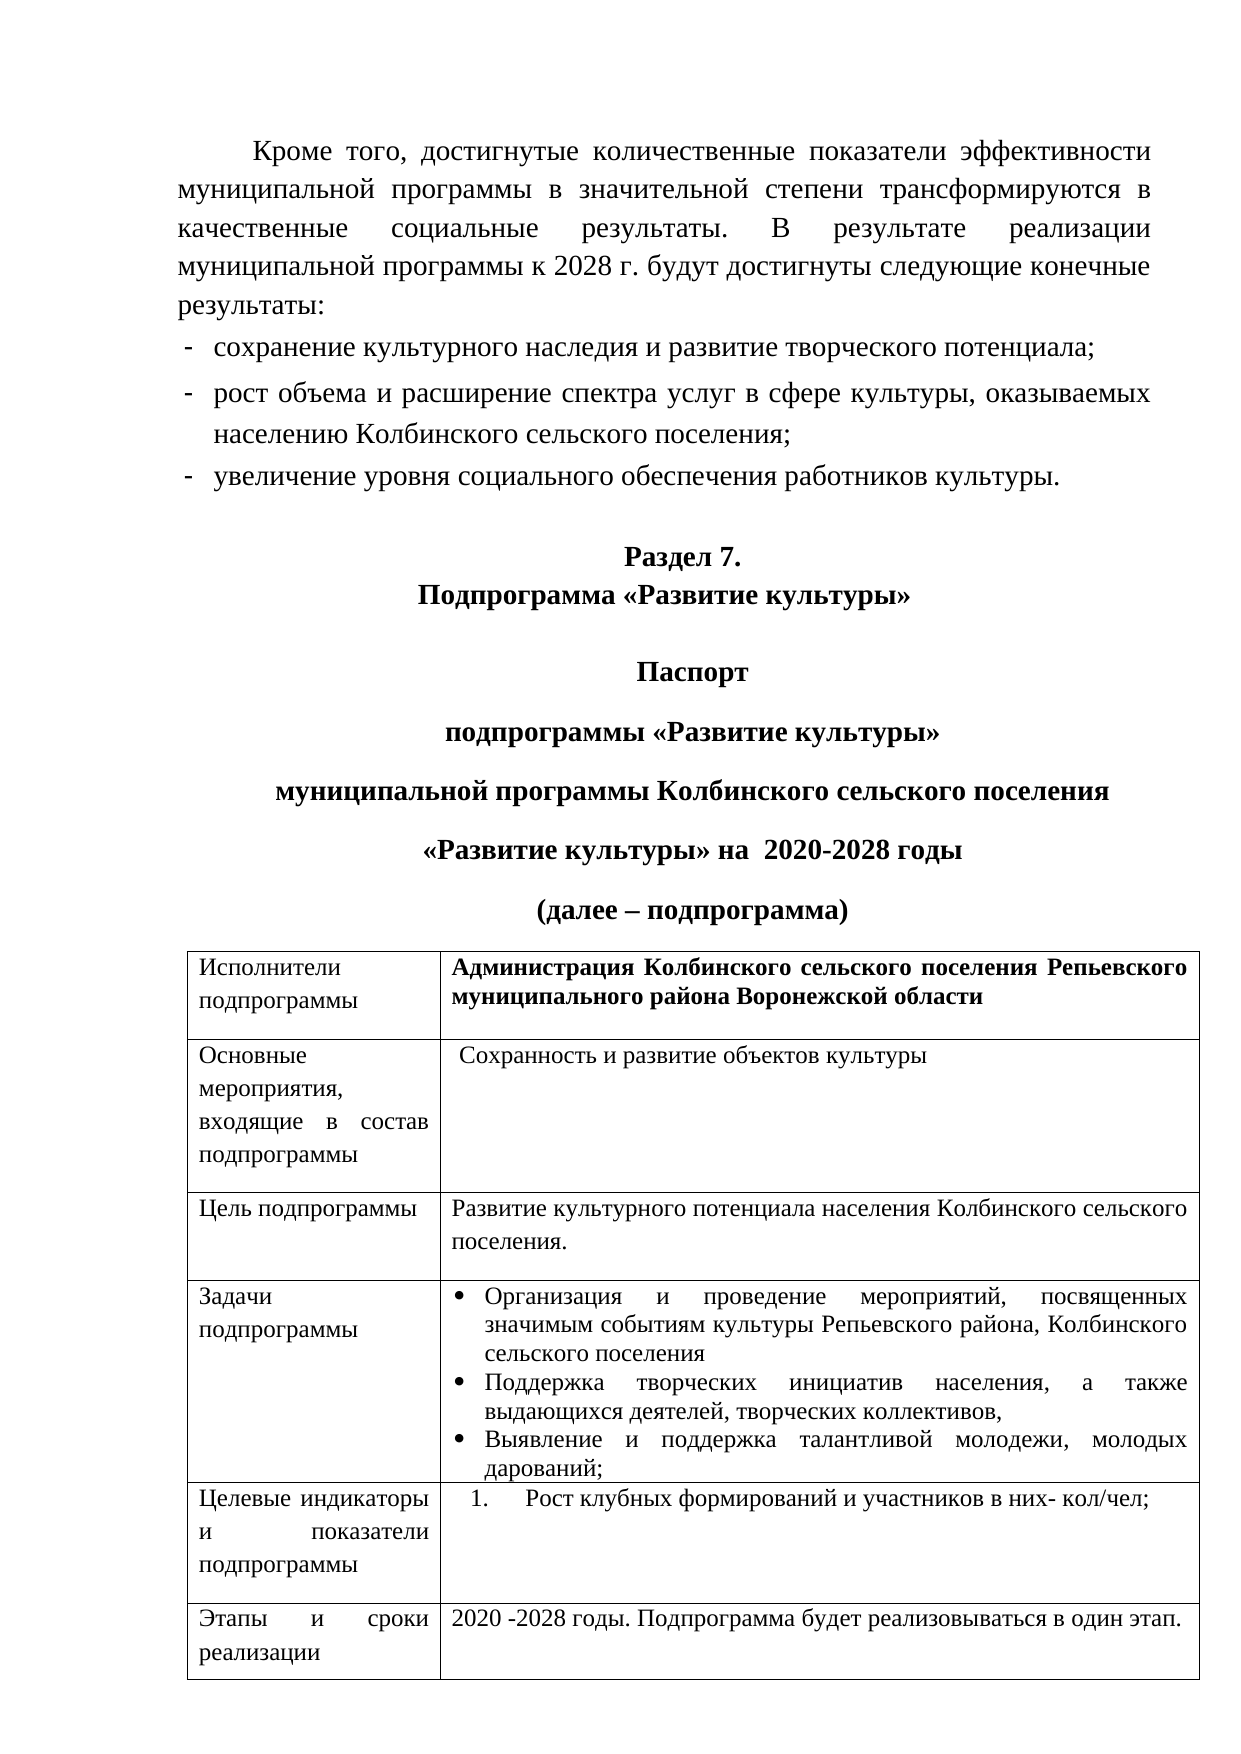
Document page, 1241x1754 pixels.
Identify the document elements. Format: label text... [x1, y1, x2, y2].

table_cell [188, 1604, 440, 1679]
list увеличение уровня социального обеспечения работников культуры. [184, 454, 1152, 494]
list сохранение культурного наследия и развитие творческого потенциала; [184, 326, 1152, 365]
table_cell Целевые индикаторы и показатели подпрограммы [188, 1483, 440, 1602]
text Паспорт [177, 654, 1152, 688]
text муниципальной программы Колбинского сельского поселения [177, 773, 1152, 807]
list рост объема и расширение спектра услуг в сфере культуры, оказываемых населению Колбинского сельского поселения; [184, 371, 1152, 449]
table_cell Сохранность и развитие объектов культуры [441, 1040, 1199, 1192]
text Подпрограмма «Развитие культуры» [177, 577, 1152, 611]
text подпрограммы «Развитие культуры» [177, 714, 1152, 747]
table_cell Рост клубных формирований и участников в них- кол/чел; [441, 1483, 1199, 1602]
text (далее – подпрограмма) [177, 892, 1152, 925]
table_cell Задачи подпрограммы [188, 1281, 440, 1482]
text Раздел 7. [213, 539, 1152, 572]
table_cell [441, 1604, 1199, 1679]
table_cell Развитие культурного потенциала населения Колбинского сельского поселения. [441, 1193, 1199, 1280]
table_header Исполнители подпрограммы [188, 952, 440, 1039]
table_cell Организация и проведение мероприятий, посвященных значимым событиям культуры Репьевского района, Колбинского сельского поселения Поддержка творческих инициатив населения, а также выдающихся деятелей, творческих коллективов, Выявление и поддержка талантливой молодежи, молодых дарований; [441, 1281, 1199, 1482]
text «Развитие культуры» на 2020-2028 годы [177, 832, 1152, 866]
table_header Администрация Колбинского сельского поселения Репьевского муниципального района Воронежской области [441, 952, 1199, 1039]
table_cell Основные мероприятия, входящие в состав подпрограммы [188, 1040, 440, 1192]
table_cell Цель подпрограммы [188, 1193, 440, 1280]
text Кроме того, достигнутые количественные показатели эффективности муниципальной программы в значительной степени трансформируются в качественные социальные результаты. В результате реализации муниципальной программы к 2028 г. будут достигнуты следующие конечные результаты: [177, 133, 1152, 321]
